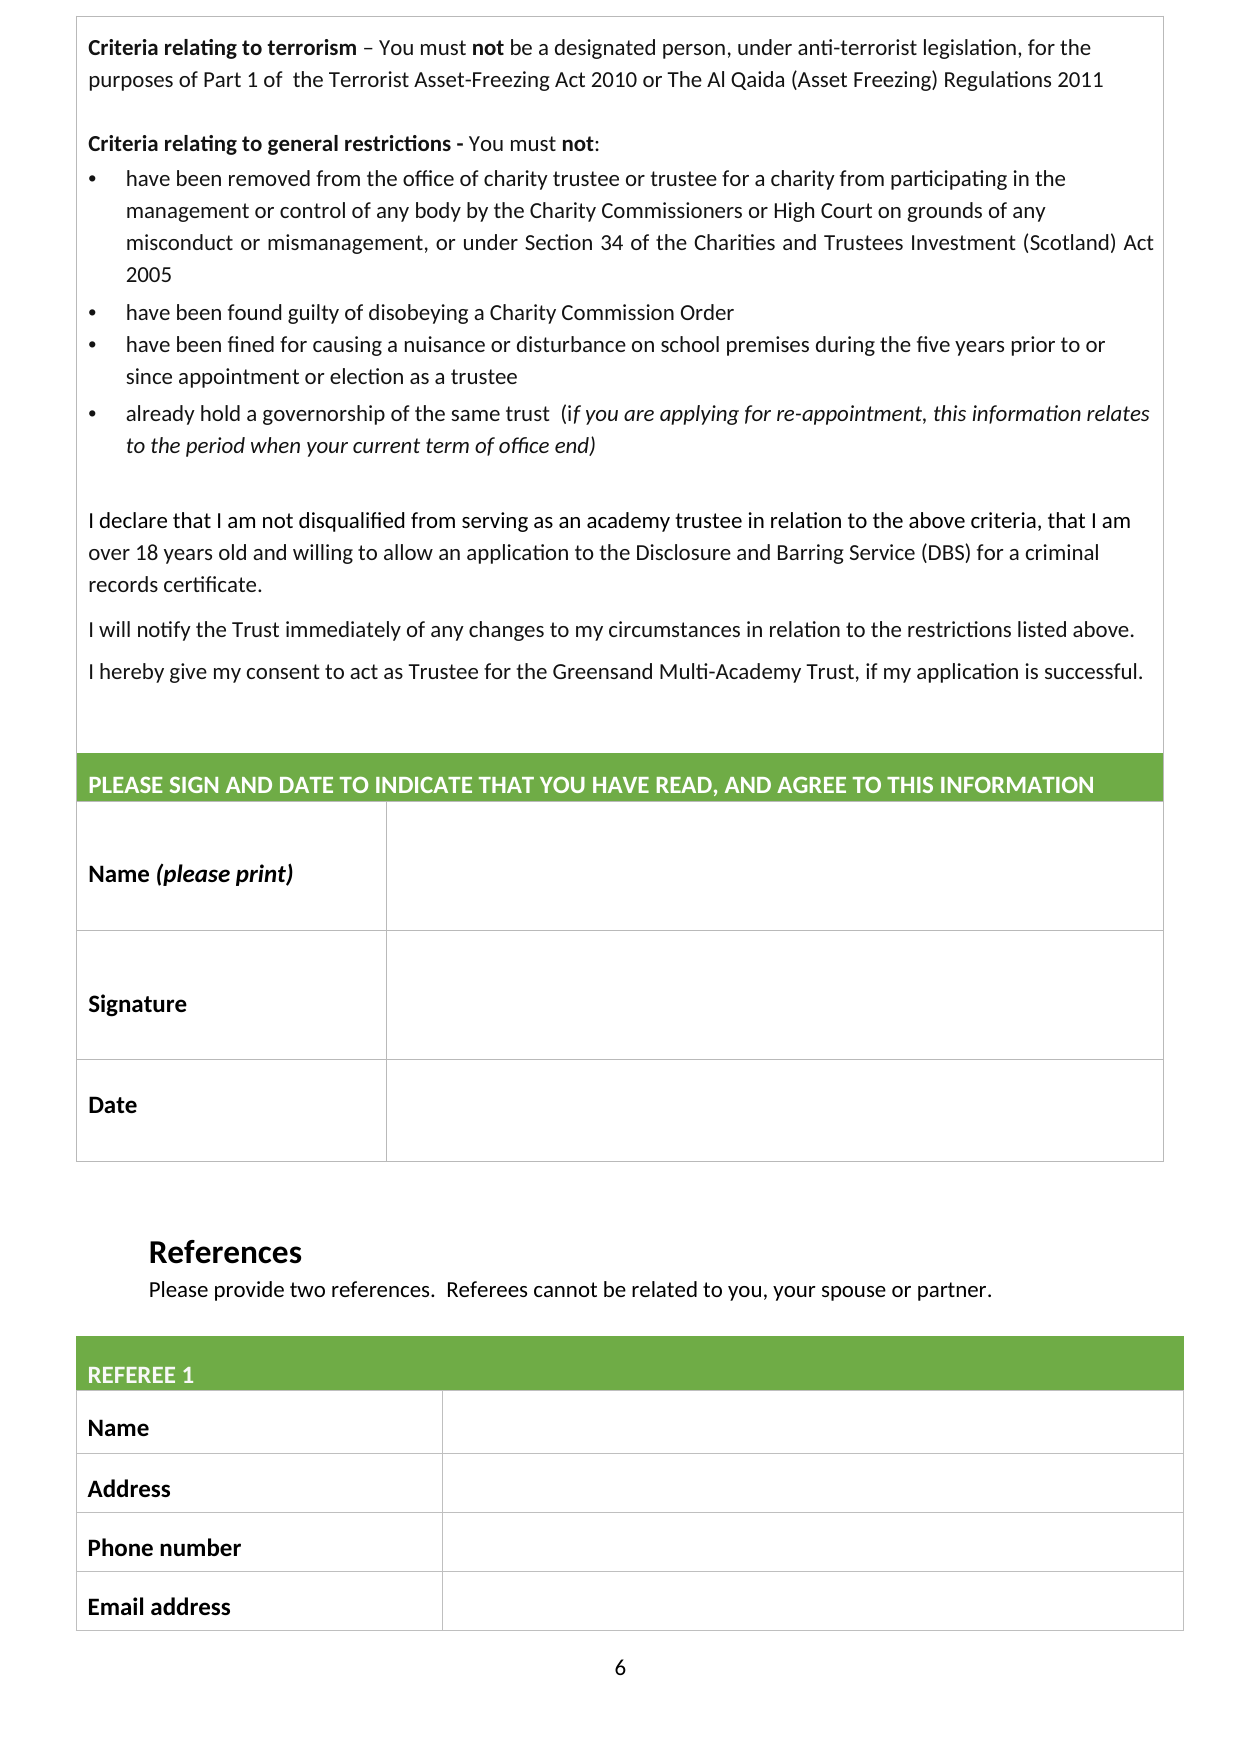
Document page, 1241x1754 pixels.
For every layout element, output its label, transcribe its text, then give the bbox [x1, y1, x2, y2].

subtitle References [148, 1231, 1090, 1272]
table_header Criteria relating to terrorism – You must not be a designated person, under anti-terrorist legislation, for the purposes of Part 1 of the Terrorist Asset-Freezing Act 2010 or The Al Qaida (Asset Freezing) Regulations 2011 Criteria relating to general restrictions - You must not: have been removed from the office of charity trustee or trustee for a charity from participating in the management or control of any body by the Charity Commissioners or High Court on grounds of any misconduct or mismanagement, or under Section 34 of the Charities and Trustees Investment (Scotland) Act 2005 have been found guilty of disobeying a Charity Commission Order have been fined for causing a nuisance or disturbance on school premises during the five years prior to or since appointment or election as a trustee already hold a governorship of the same trust (if you are applying for re-appointment, this information relates to the period when your current term of office end) I declare that I am not disqualified from serving as an academy trustee in relation to the above criteria, that I am over 18 years old and willing to allow an application to the Disclosure and Barring Service (DBS) for a criminal records certificate. I will notify the Trust immediately of any changes to my circumstances in relation to the restrictions listed above. I hereby give my consent to act as Trustee for the Greensand Multi-Academy Trust, if my application is successful. [77, 17, 1163, 753]
table_cell Name [77, 1391, 442, 1453]
table_cell PLEASE SIGN AND DATE TO INDICATE THAT YOU HAVE READ, AND AGREE TO THIS INFORMATION [77, 753, 1163, 801]
table_cell Date [77, 1060, 386, 1161]
table_cell Address [77, 1454, 442, 1512]
table_cell [387, 1060, 1163, 1161]
table_cell Email address [77, 1572, 442, 1629]
text Please provide two references. Referees cannot be related to you, your spouse or partner. [148, 1275, 1090, 1303]
table_cell [387, 931, 1163, 1059]
table_cell [443, 1513, 1183, 1571]
table_header REFEREE 1 [76, 1348, 1184, 1390]
table_cell [443, 1391, 1183, 1453]
table_cell [443, 1572, 1183, 1629]
table_cell [387, 802, 1163, 930]
table_cell Phone number [77, 1513, 442, 1571]
table_cell Signature [77, 931, 386, 1059]
table_cell [443, 1454, 1183, 1512]
table_cell Name (please print) [77, 802, 386, 930]
